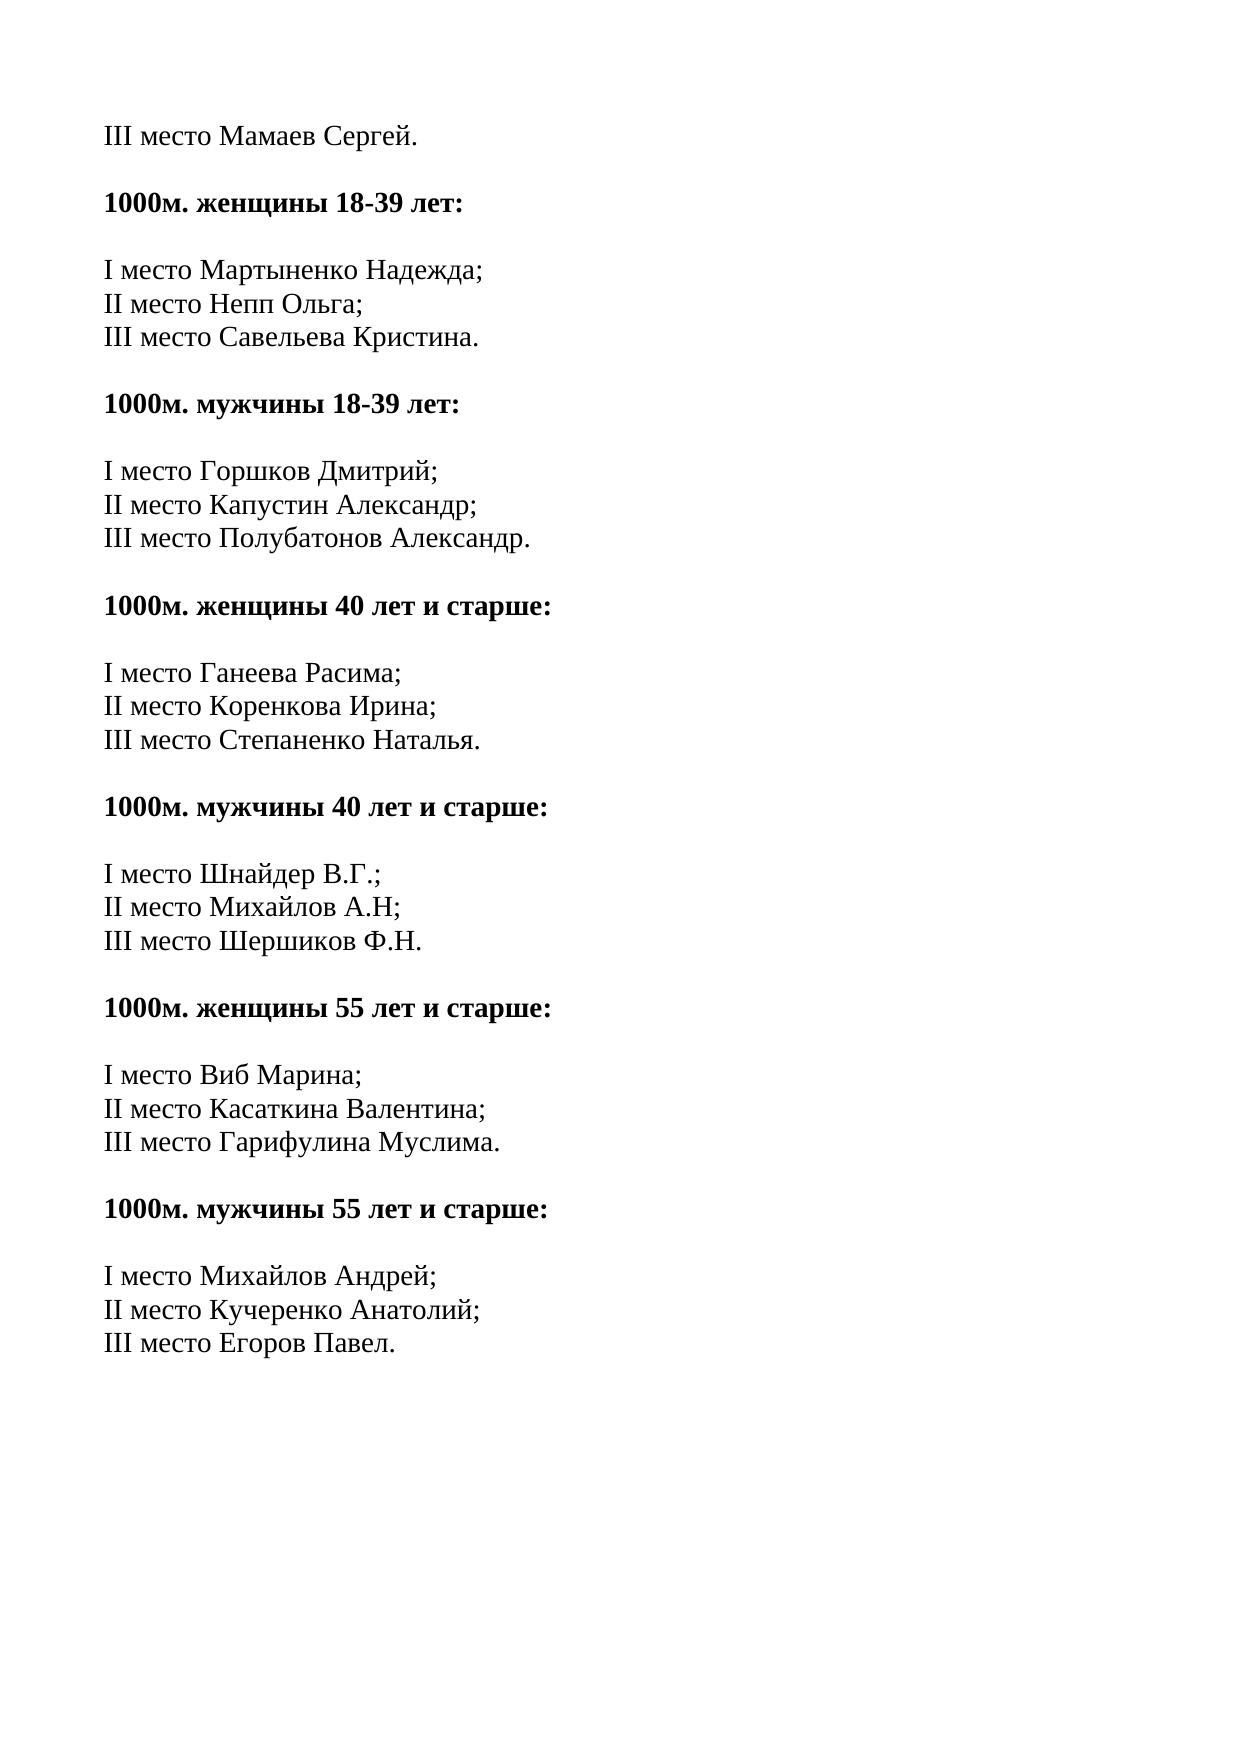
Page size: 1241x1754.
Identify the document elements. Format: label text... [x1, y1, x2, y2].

text II место Непп Ольга; [29, 286, 1152, 319]
text I место Виб Марина; [29, 1057, 1152, 1091]
text III место Гарифулина Муслима. [29, 1124, 1152, 1158]
text III место Мамаев Сергей. [29, 118, 1152, 152]
text II место Михайлов А.Н; [29, 889, 1152, 923]
text 1000м. мужчины 40 лет и старше: [103, 789, 1152, 822]
text I место Ганеева Расима; [29, 655, 1152, 688]
text 1000м. женщины 55 лет и старше: [29, 990, 1152, 1024]
text III место Степаненко Наталья. [29, 722, 1152, 755]
text 1000м. женщины 40 лет и старше: [29, 588, 1152, 621]
text 1000м. мужчины 55 лет и старше: [29, 1191, 1152, 1225]
text II место Касаткина Валентина; [29, 1091, 1152, 1124]
text I место Михайлов Андрей; [29, 1258, 1152, 1292]
text I место Горшков Дмитрий; [29, 453, 1152, 487]
text II место Капустин Александр; [29, 487, 1152, 521]
text 1000м. мужчины 18-39 лет: [29, 386, 1152, 420]
text III место Полубатонов Александр. [29, 521, 1152, 554]
text III место Егоров Павел. [29, 1326, 1152, 1359]
text I место Мартыненко Надежда; [29, 252, 1152, 286]
text II место Кучеренко Анатолий; [29, 1292, 1152, 1326]
text III место Савельева Кристина. [29, 319, 1152, 353]
text III место Шершиков Ф.Н. [29, 923, 1152, 957]
text II место Коренкова Ирина; [29, 688, 1152, 722]
text 1000м. женщины 18-39 лет: [29, 185, 1152, 219]
text I место Шнайдер В.Г.; [29, 856, 1152, 889]
